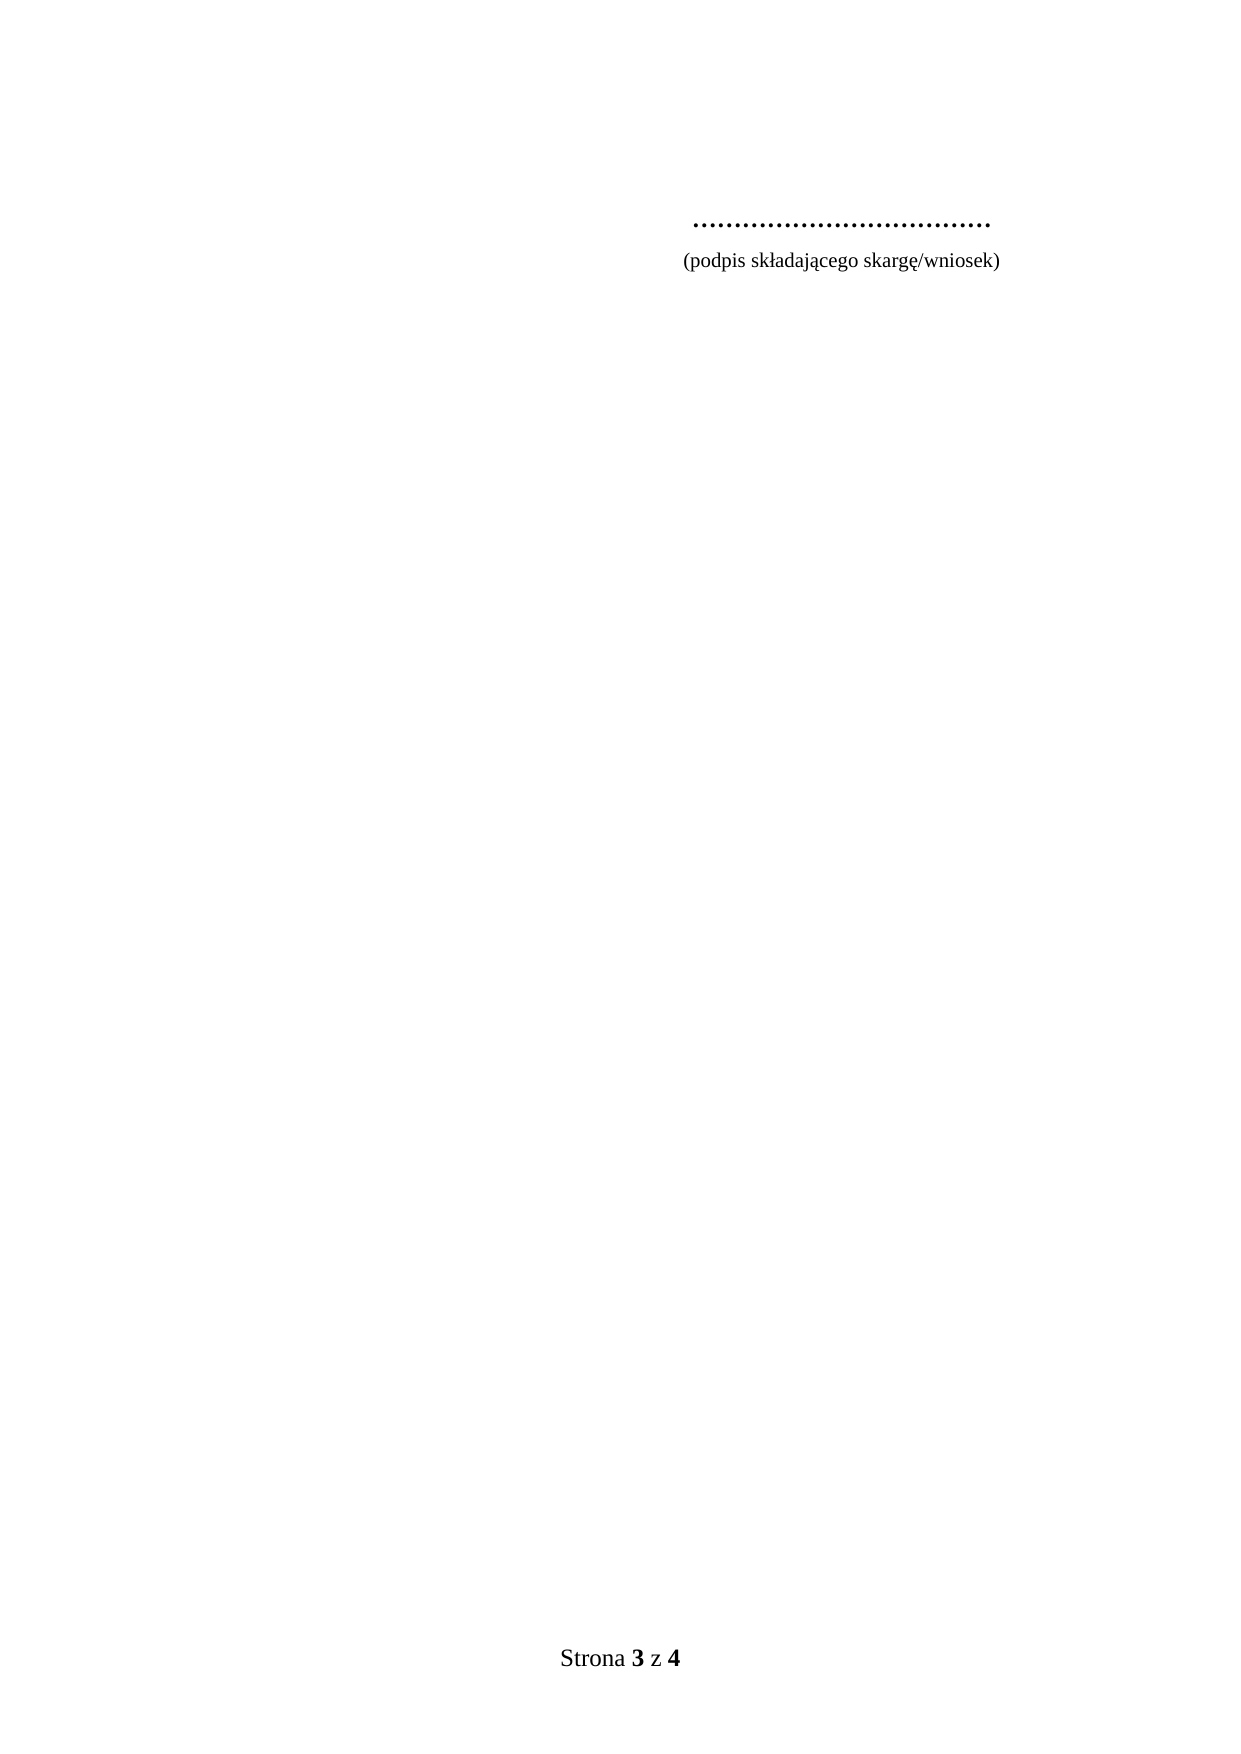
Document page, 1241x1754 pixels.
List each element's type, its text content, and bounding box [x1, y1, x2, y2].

text (podpis składającego skargę/wniosek) [517, 248, 1093, 272]
text ……………………………… [517, 204, 1093, 233]
